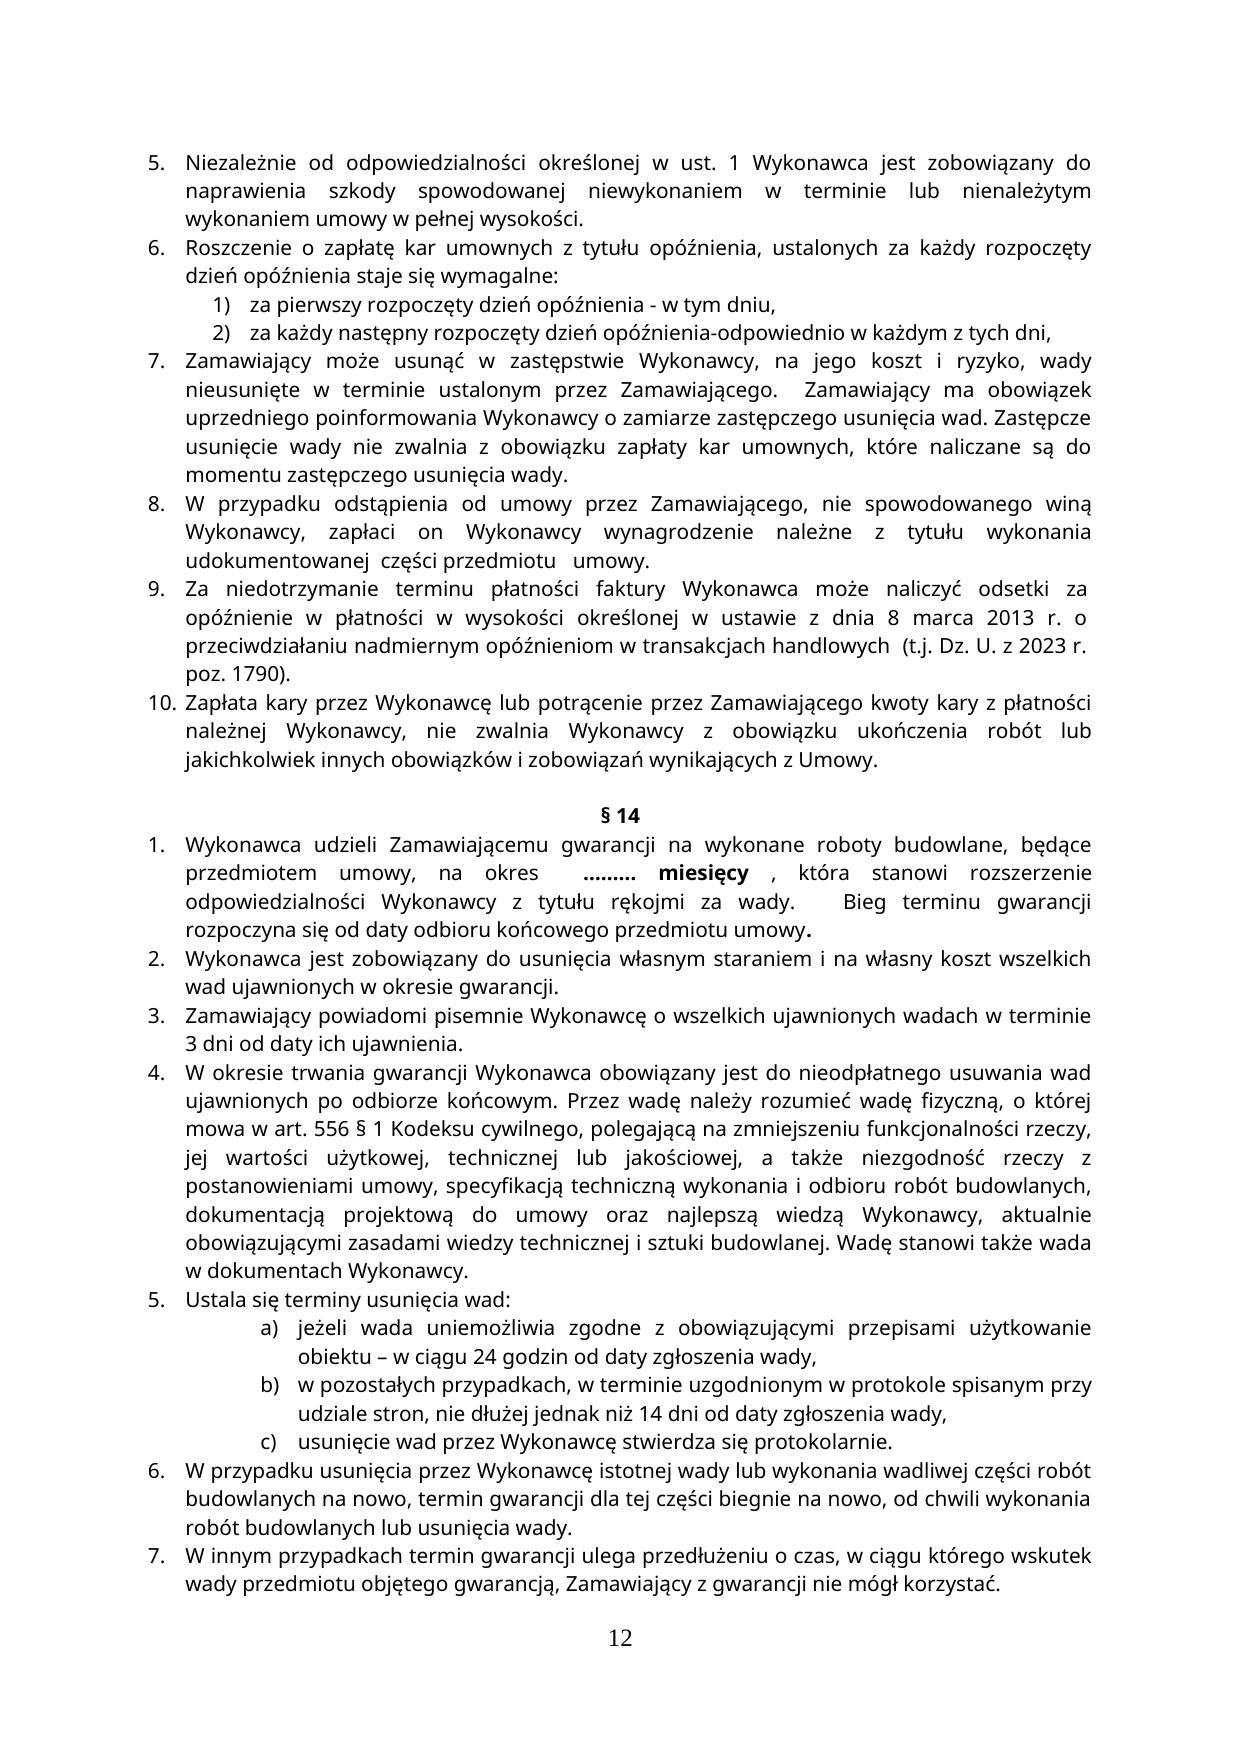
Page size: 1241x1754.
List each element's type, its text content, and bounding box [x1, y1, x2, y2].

list Wykonawca jest zobowiązany do usunięcia własnym staraniem i na własny koszt wszelkich wad ujawnionych w okresie gwarancji. [148, 944, 1093, 1001]
list Za niedotrzymanie terminu płatności faktury Wykonawca może naliczyć odsetki za opóźnienie w płatności w wysokości określonej w ustawie z dnia 8 marca 2013 r. o przeciwdziałaniu nadmiernym opóźnieniom w transakcjach handlowych (t.j. Dz. U. z 2023 r. poz. 1790). [148, 574, 1088, 688]
list usunięcie wad przez Wykonawcę stwierdza się protokolarnie. [260, 1427, 1093, 1456]
list Niezależnie od odpowiedzialności określonej w ust. 1 Wykonawca jest zobowiązany do naprawienia szkody spowodowanej niewykonaniem w terminie lub nienależytym wykonaniem umowy w pełnej wysokości. [148, 148, 1093, 233]
list Zamawiający może usunąć w zastępstwie Wykonawcy, na jego koszt i ryzyko, wady nieusunięte w terminie ustalonym przez Zamawiającego. Zamawiający ma obowiązek uprzedniego poinformowania Wykonawcy o zamiarze zastępczego usunięcia wad. Zastępcze usunięcie wady nie zwalnia z obowiązku zapłaty kar umownych, które naliczane są do momentu zastępczego usunięcia wady. [148, 347, 1093, 489]
list W okresie trwania gwarancji Wykonawca obowiązany jest do nieodpłatnego usuwania wad ujawnionych po odbiorze końcowym. Przez wadę należy rozumieć wadę fizyczną, o której mowa w art. 556 § 1 Kodeksu cywilnego, polegającą na zmniejszeniu funkcjonalności rzeczy, jej wartości użytkowej, technicznej lub jakościowej, a także niezgodność rzeczy z postanowieniami umowy, specyfikacją techniczną wykonania i odbioru robót budowlanych, dokumentacją projektową do umowy oraz najlepszą wiedzą Wykonawcy, aktualnie obowiązującymi zasadami wiedzy technicznej i sztuki budowlanej. Wadę stanowi także wada w dokumentach Wykonawcy. [148, 1058, 1093, 1285]
list jeżeli wada uniemożliwia zgodne z obowiązującymi przepisami użytkowanie obiektu – w ciągu 24 godzin od daty zgłoszenia wady, [260, 1313, 1093, 1370]
text § 14 [148, 802, 1093, 830]
list za każdy następny rozpoczęty dzień opóźnienia-odpowiednio w każdym z tych dni, [212, 318, 1093, 347]
list w pozostałych przypadkach, w terminie uzgodnionym w protokole spisanym przy udziale stron, nie dłużej jednak niż 14 dni od daty zgłoszenia wady, [260, 1370, 1093, 1427]
list W przypadku usunięcia przez Wykonawcę istotnej wady lub wykonania wadliwej części robót budowlanych na nowo, termin gwarancji dla tej części biegnie na nowo, od chwili wykonania robót budowlanych lub usunięcia wady. [148, 1456, 1093, 1541]
list Zapłata kary przez Wykonawcę lub potrącenie przez Zamawiającego kwoty kary z płatności należnej Wykonawcy, nie zwalnia Wykonawcy z obowiązku ukończenia robót lub jakichkolwiek innych obowiązków i zobowiązań wynikających z Umowy. [148, 688, 1093, 773]
list za pierwszy rozpoczęty dzień opóźnienia - w tym dniu, [212, 290, 1093, 318]
list W przypadku odstąpienia od umowy przez Zamawiającego, nie spowodowanego winą Wykonawcy, zapłaci on Wykonawcy wynagrodzenie należne z tytułu wykonania udokumentowanej części przedmiotu umowy. [148, 489, 1093, 574]
list W innym przypadkach termin gwarancji ulega przedłużeniu o czas, w ciągu którego wskutek wady przedmiotu objętego gwarancją, Zamawiający z gwarancji nie mógł korzystać. [148, 1541, 1093, 1598]
list Wykonawca udzieli Zamawiającemu gwarancji na wykonane roboty budowlane, będące przedmiotem umowy, na okres ……… miesięcy , która stanowi rozszerzenie odpowiedzialności Wykonawcy z tytułu rękojmi za wady. Bieg terminu gwarancji rozpoczyna się od daty odbioru końcowego przedmiotu umowy. [148, 830, 1093, 944]
list Roszczenie o zapłatę kar umownych z tytułu opóźnienia, ustalonych za każdy rozpoczęty dzień opóźnienia staje się wymagalne: [148, 233, 1093, 290]
list Zamawiający powiadomi pisemnie Wykonawcę o wszelkich ujawnionych wadach w terminie 3 dni od daty ich ujawnienia. [148, 1001, 1093, 1058]
list Ustala się terminy usunięcia wad: [148, 1285, 1093, 1313]
